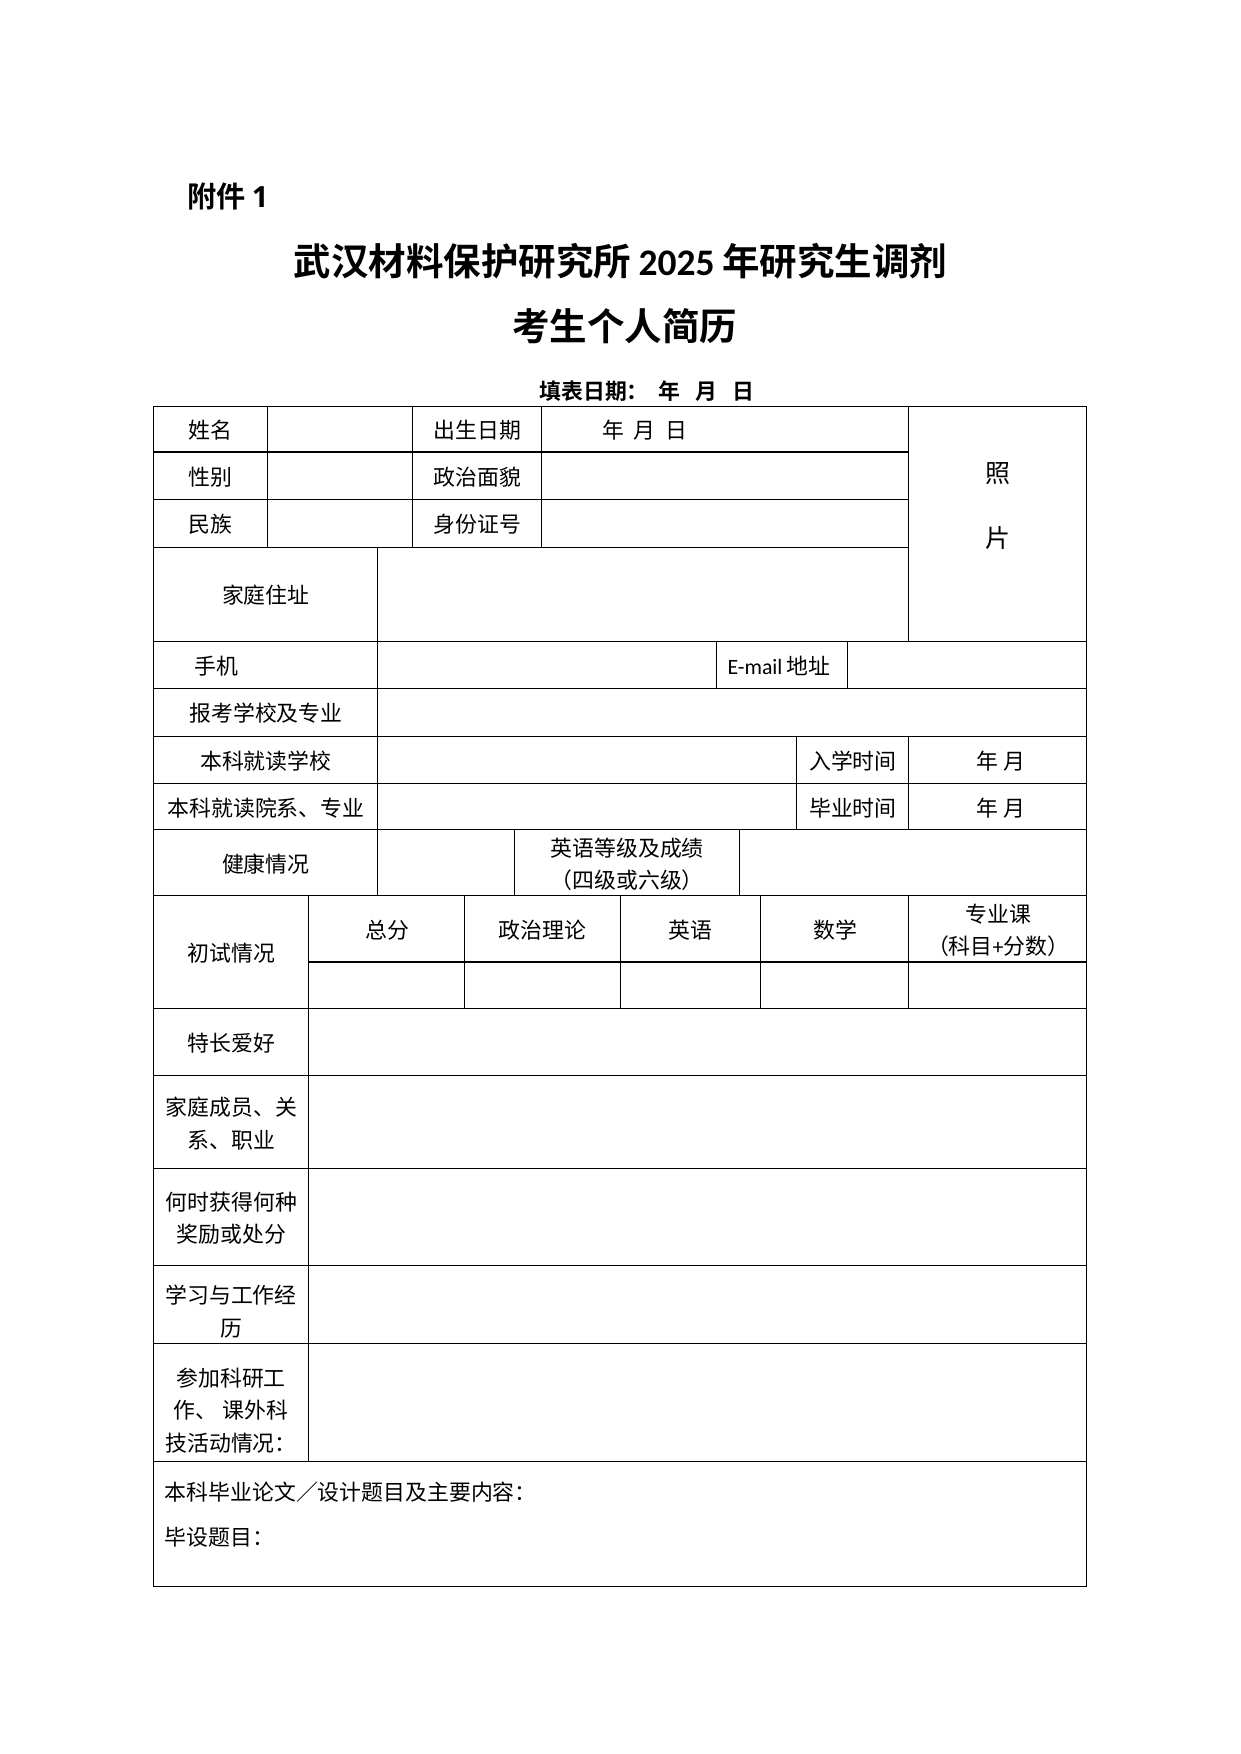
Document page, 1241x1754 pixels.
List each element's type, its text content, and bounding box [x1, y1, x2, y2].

table_cell [268, 453, 412, 499]
table_cell [309, 1169, 1086, 1264]
table_cell [378, 830, 514, 895]
text 考生个人简历 [187, 292, 1053, 357]
table_cell [542, 453, 908, 499]
table_cell 参加科研工作、 课外科技活动情况： [154, 1344, 308, 1461]
table_cell [378, 737, 796, 782]
table_cell 英语等级及成绩 （四级或六级） [515, 830, 739, 895]
table_cell [309, 1009, 1086, 1075]
table_cell 英语 [621, 896, 760, 961]
table_cell 政治理论 [465, 896, 620, 961]
table_cell 年 月 [909, 784, 1086, 829]
table_cell [378, 784, 796, 829]
table_cell 特长爱好 [154, 1009, 308, 1075]
table_cell [542, 500, 908, 547]
table_cell [309, 1344, 1086, 1461]
table_cell 报考学校及专业 [154, 689, 377, 736]
table_header 照 片 [909, 407, 1086, 641]
table_header 年 月 日 [542, 407, 908, 451]
text 填表日期： 年 月 日 [187, 373, 1053, 406]
table_cell [848, 642, 1086, 688]
table_cell 家庭住址 [154, 548, 377, 641]
table_cell [909, 963, 1086, 1008]
table_cell 性别 [154, 453, 267, 499]
table_cell [621, 963, 760, 1008]
table_cell 专业课 （科目+分数） [909, 896, 1086, 961]
table_header 出生日期 [413, 407, 541, 451]
table_cell 本科毕业论文／设计题目及主要内容： 毕设题目： [154, 1462, 1086, 1586]
table_cell [309, 963, 464, 1008]
table_cell [378, 548, 908, 641]
text 附件1 [187, 162, 1053, 227]
table_cell 年 月 [909, 737, 1086, 782]
table_cell 学习与工作经历 [154, 1266, 308, 1343]
table_cell 民族 [154, 500, 267, 547]
table_cell [761, 963, 908, 1008]
table_header 姓名 [154, 407, 267, 451]
table_cell 本科就读学校 [154, 737, 377, 782]
table_cell [740, 830, 1086, 895]
table_cell 总分 [309, 896, 464, 961]
table_cell 何时获得何种奖励或处分 [154, 1169, 308, 1264]
table_cell 健康情况 [154, 830, 377, 895]
table_cell 本科就读院系、专业 [154, 784, 377, 829]
table_cell 入学时间 [797, 737, 908, 782]
table_cell 初试情况 [154, 896, 308, 1008]
table_cell [268, 500, 412, 547]
table_cell 手机 [154, 642, 377, 688]
text 武汉材料保护研究所2025年研究生调剂 [187, 227, 1053, 292]
table_cell E-mail地址 [717, 642, 847, 688]
table_cell [465, 963, 620, 1008]
table_cell 家庭成员、关系、职业 [154, 1076, 308, 1168]
table_cell [378, 689, 1086, 736]
table_header [268, 407, 412, 451]
table_cell [378, 642, 716, 688]
table_cell 政治面貌 [413, 453, 541, 499]
table_cell 数学 [761, 896, 908, 961]
table_cell [309, 1266, 1086, 1343]
table_cell 毕业时间 [797, 784, 908, 829]
table_cell 身份证号 [413, 500, 541, 547]
table_cell [309, 1076, 1086, 1168]
